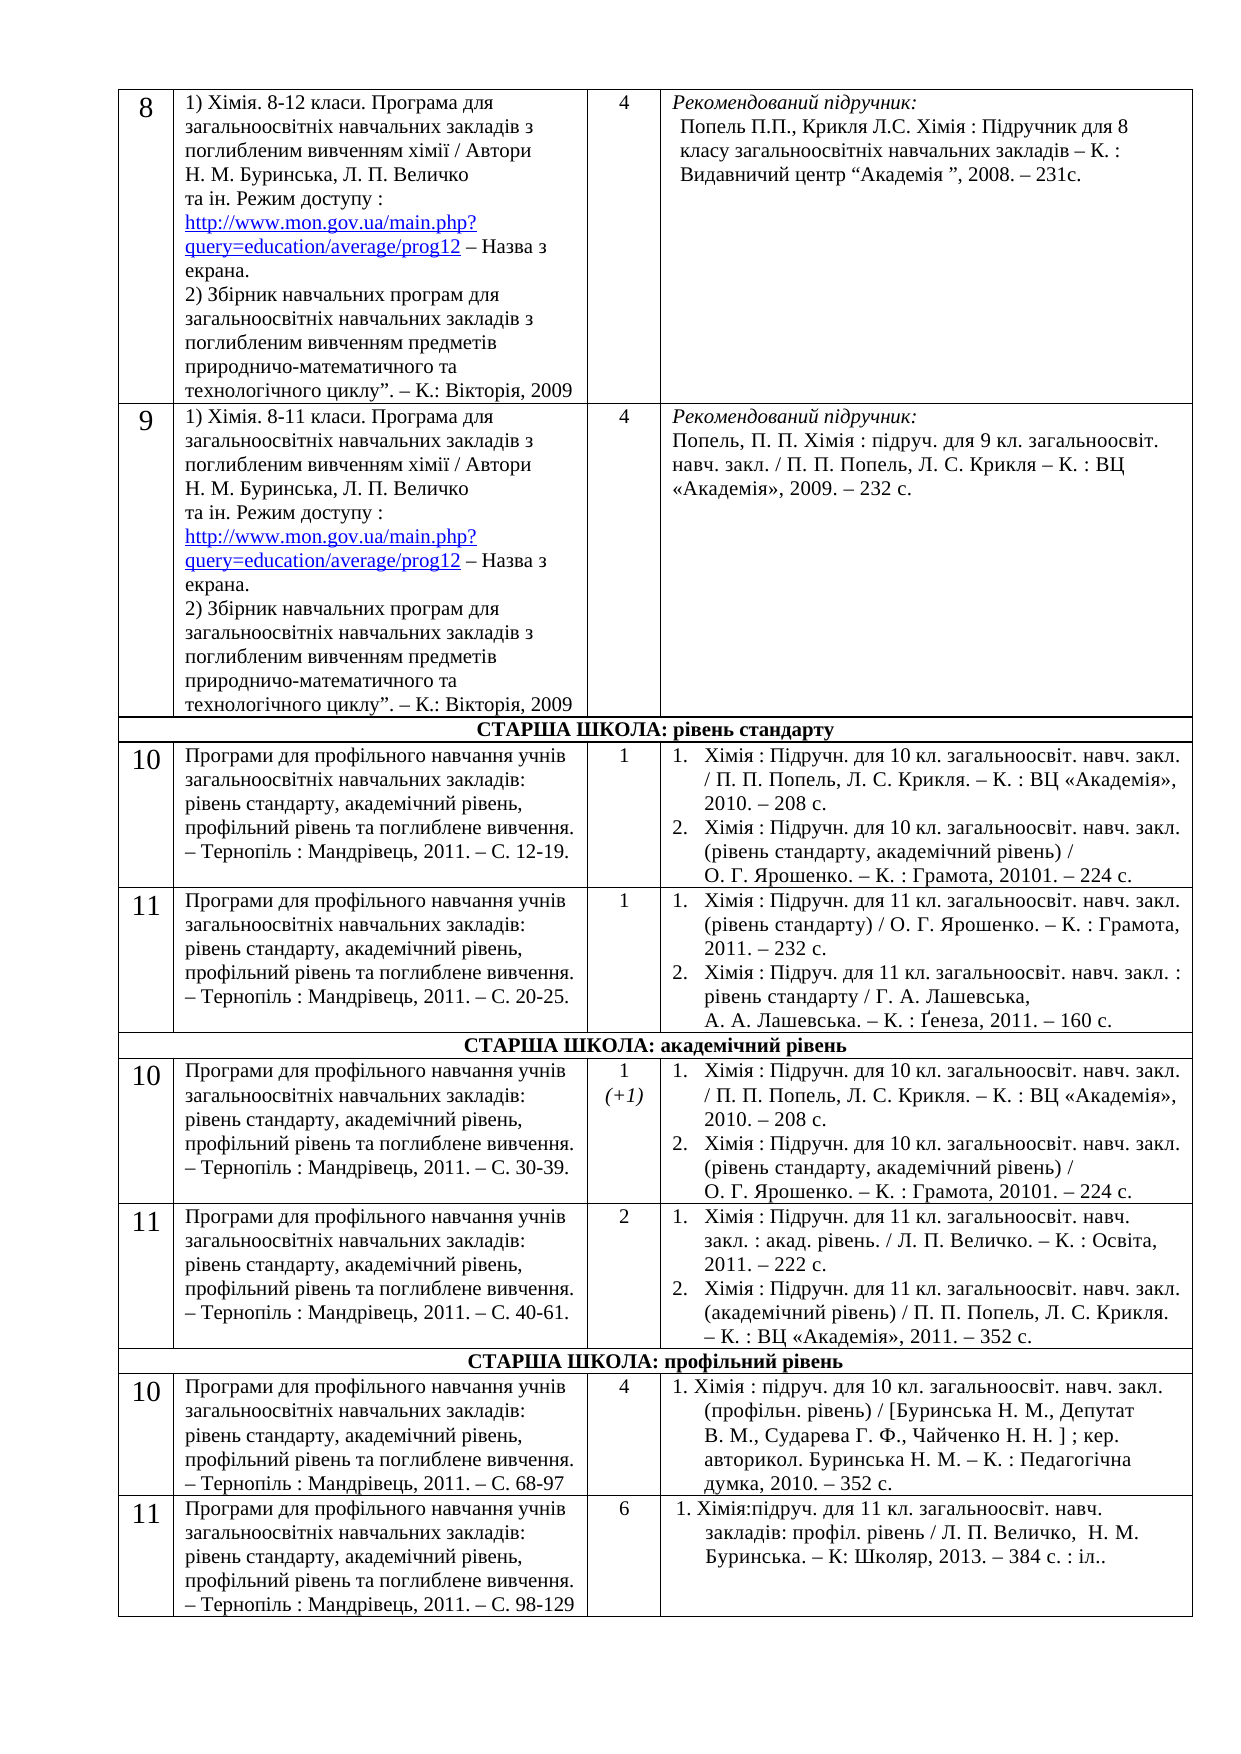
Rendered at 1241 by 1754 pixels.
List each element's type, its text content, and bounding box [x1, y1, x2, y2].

table_cell 11 [119, 1496, 173, 1616]
table_cell 4 [588, 90, 660, 402]
table_cell 1. Хімія : підруч. для 10 кл. загальноосвіт. навч. закл. (профільн. рівень) / [Буринська Н. М., Депутат В. М., Сударева Г. Ф., Чайченко Н. Н. ] ; кер. авторикол. Буринська Н. М. – К. : Педагогічна думка, 2010. – 352 с. [661, 1374, 1192, 1495]
table_cell Програми для профільного навчання учнів загальноосвітніх навчальних закладів: рівень стандарту, академічний рівень, профільний рівень та поглиблене вивчення. – Тернопіль : Мандрівець, 2011. – С. 40-61. [174, 1204, 587, 1348]
table_cell Хімія : Підручн. для 11 кл. загальноосвіт. навч. закл. : акад. рівень. / Л. П. Величко. – К. : Освіта, 2011. – 222 с. Хімія : Підручн. для 11 кл. загальноосвіт. навч. закл. (академічний рівень) / П. П. Попель, Л. С. Крикля. – К. : ВЦ «Академія», 2011. – 352 с. [661, 1204, 1192, 1348]
table_cell Хімія : Підручн. для 10 кл. загальноосвіт. навч. закл. / П. П. Попель, Л. С. Крикля. – К. : ВЦ «Академія», 2010. – 208 с. Хімія : Підручн. для 10 кл. загальноосвіт. навч. закл. (рівень стандарту, академічний рівень) / О. Г. Ярошенко. – К. : Грамота, 20101. – 224 с. [661, 1059, 1192, 1203]
table_cell 1) Хімія. 8-12 класи. Програма для загальноосвітніх навчальних закладів з поглибленим вивченням хімії / Автори Н. М. Буринська, Л. П. Величко та ін. Режим доступу : http://www.mon.gov.ua/main.php?query=education/average/prog12 – Назва з екрана. 2) Збірник навчальних програм для загальноосвітніх навчальних закладів з поглибленим вивченням предметів природничо-математичного та технологічного циклу”. – К.: Вікторія, 2009 [174, 90, 587, 402]
table_cell 6 [588, 1496, 660, 1616]
table_cell 11 [119, 1204, 173, 1348]
table_cell Рекомендований підручник: Попель П.П., Крикля Л.С. Хімія : Підручник для 8 класу загальноосвітніх навчальних закладів – К. : Видавничий центр “Академія ”, 2008. – 231с. [661, 90, 1192, 402]
table_cell 10 [119, 1374, 173, 1495]
table_cell Програми для профільного навчання учнів загальноосвітніх навчальних закладів: рівень стандарту, академічний рівень, профільний рівень та поглиблене вивчення. – Тернопіль : Мандрівець, 2011. – С. 20-25. [174, 888, 587, 1032]
table_cell СТАРША ШКОЛА: академічний рівень [119, 1033, 1192, 1057]
table_cell 1 [588, 743, 660, 887]
table_cell 8 [119, 90, 173, 402]
table_cell 10 [119, 1059, 173, 1203]
table_cell 9 [119, 404, 173, 716]
table_cell СТАРША ШКОЛА: профільний рівень [119, 1349, 1192, 1373]
table_cell 1 [588, 888, 660, 1032]
table_cell 1) Хімія. 8-11 класи. Програма для загальноосвітніх навчальних закладів з поглибленим вивченням хімії / Автори Н. М. Буринська, Л. П. Величко та ін. Режим доступу : http://www.mon.gov.ua/main.php?query=education/average/prog12 – Назва з екрана. 2) Збірник навчальних програм для загальноосвітніх навчальних закладів з поглибленим вивченням предметів природничо-математичного та технологічного циклу”. – К.: Вікторія, 2009 [174, 404, 587, 716]
table_cell Хімія : Підручн. для 10 кл. загальноосвіт. навч. закл. / П. П. Попель, Л. С. Крикля. – К. : ВЦ «Академія», 2010. – 208 с. Хімія : Підручн. для 10 кл. загальноосвіт. навч. закл. (рівень стандарту, академічний рівень) / О. Г. Ярошенко. – К. : Грамота, 20101. – 224 с. [661, 743, 1192, 887]
table_cell Програми для профільного навчання учнів загальноосвітніх навчальних закладів: рівень стандарту, академічний рівень, профільний рівень та поглиблене вивчення. – Тернопіль : Мандрівець, 2011. – С. 68-97 [174, 1374, 587, 1495]
table_cell Рекомендований підручник: Попель, П. П. Хімія : підруч. для 9 кл. загальноосвіт. навч. закл. / П. П. Попель, Л. С. Крикля – К. : ВЦ «Академія», 2009. – 232 с. [661, 404, 1192, 716]
table_cell Програми для профільного навчання учнів загальноосвітніх навчальних закладів: рівень стандарту, академічний рівень, профільний рівень та поглиблене вивчення. – Тернопіль : Мандрівець, 2011. – С. 12-19. [174, 743, 587, 887]
table_cell СТАРША ШКОЛА: рівень стандарту [119, 718, 1192, 741]
table_cell 10 [119, 743, 173, 887]
table_cell Хімія : Підручн. для 11 кл. загальноосвіт. навч. закл. (рівень стандарту) / О. Г. Ярошенко. – К. : Грамота, 2011. – 232 с. Хімія : Підруч. для 11 кл. загальноосвіт. навч. закл. : рівень стандарту / Г. А. Лашевська, А. А. Лашевська. – К. : Ґенеза, 2011. – 160 с. [661, 888, 1192, 1032]
table_cell 2 [588, 1204, 660, 1348]
table_cell Програми для профільного навчання учнів загальноосвітніх навчальних закладів: рівень стандарту, академічний рівень, профільний рівень та поглиблене вивчення. – Тернопіль : Мандрівець, 2011. – С. 98-129 [174, 1496, 587, 1616]
table_cell 4 [588, 1374, 660, 1495]
table_cell 1. Хімія:підруч. для 11 кл. загальноосвіт. навч. закладів: профіл. рівень / Л. П. Величко, Н. М. Буринська. – К: Школяр, 2013. – 384 с. : іл.. [661, 1496, 1192, 1616]
table_cell 1 (+1) [588, 1059, 660, 1203]
table_cell 11 [119, 888, 173, 1032]
table_cell Програми для профільного навчання учнів загальноосвітніх навчальних закладів: рівень стандарту, академічний рівень, профільний рівень та поглиблене вивчення. – Тернопіль : Мандрівець, 2011. – С. 30-39. [174, 1059, 587, 1203]
table_cell 4 [588, 404, 660, 716]
